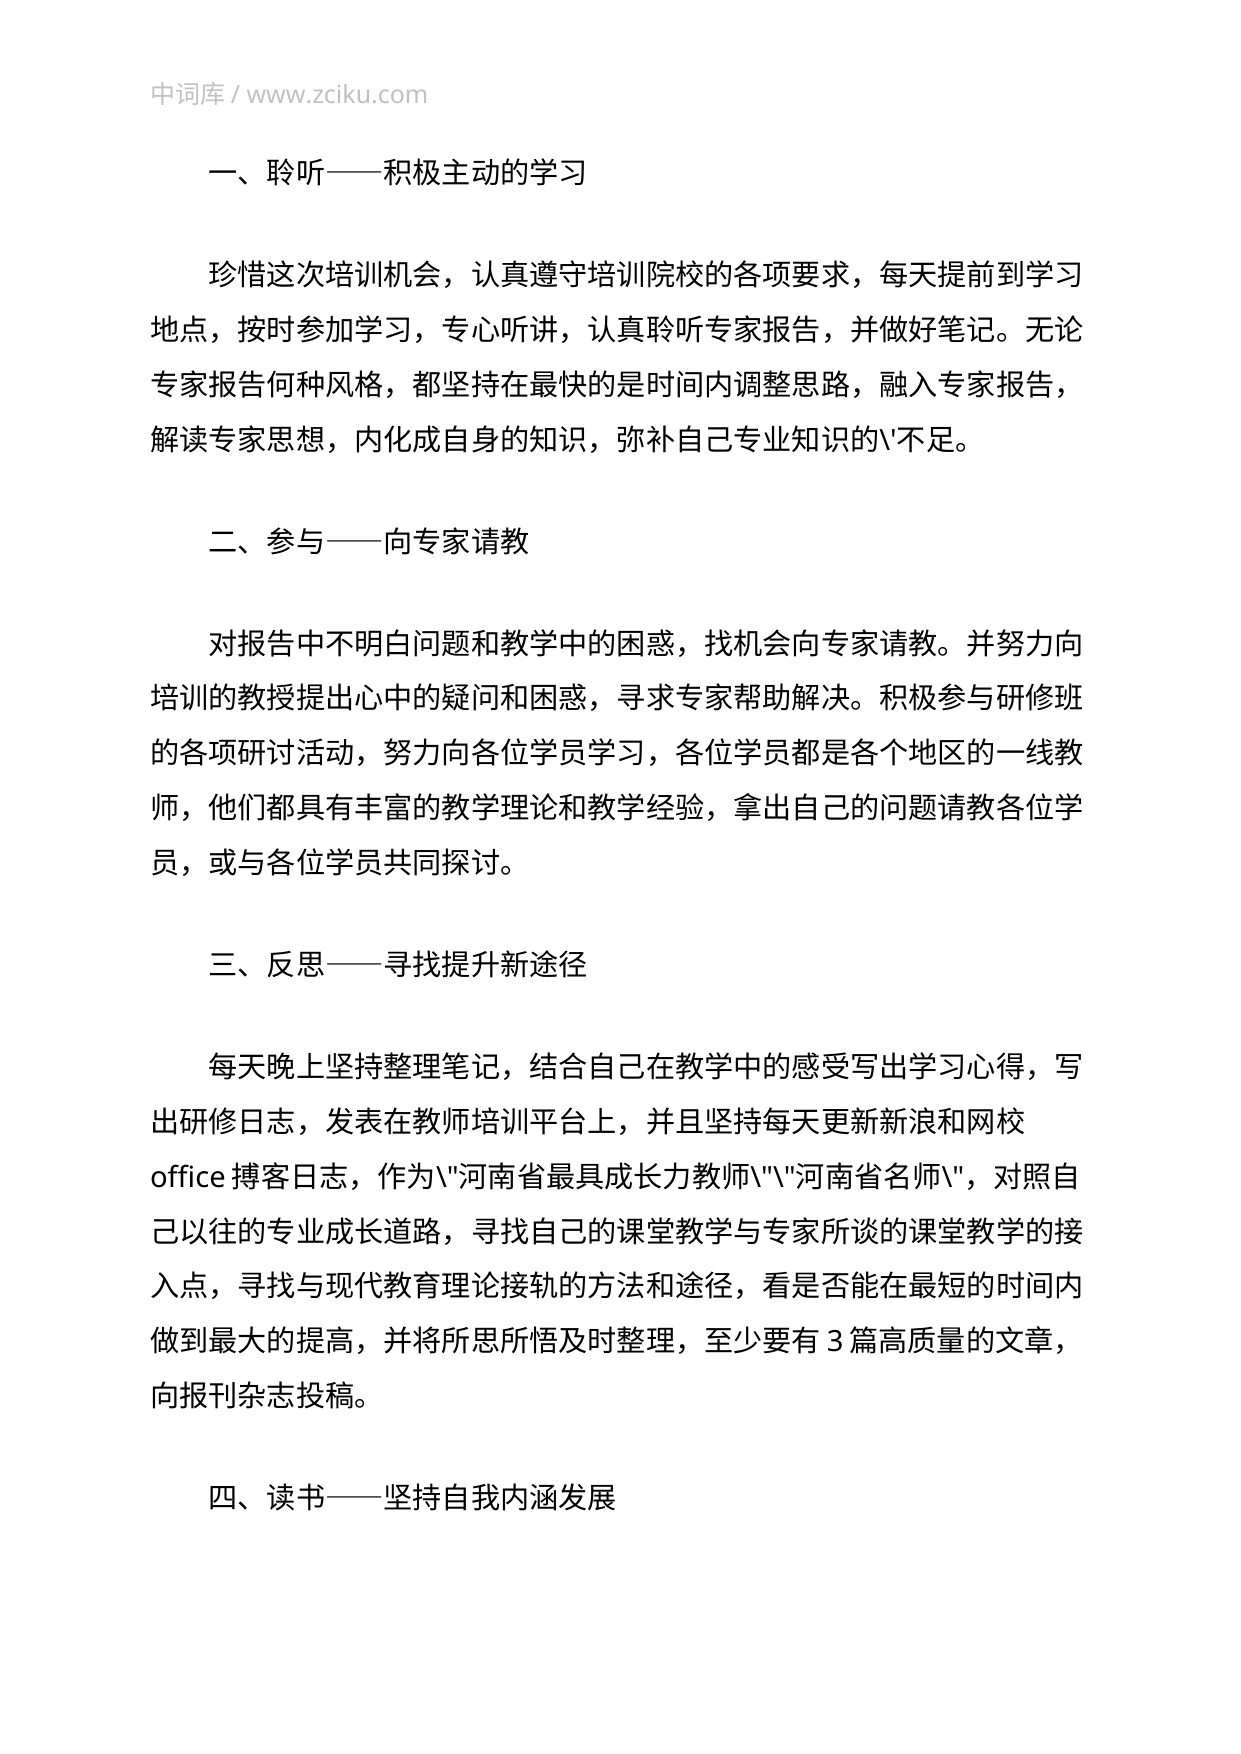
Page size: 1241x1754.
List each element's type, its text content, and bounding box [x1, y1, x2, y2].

text 对报告中不明白问题和教学中的困惑，找机会向专家请教。并努力向培训的教授提出心中的疑问和困惑，寻求专家帮助解决。积极参与研修班的各项研讨活动，努力向各位学员学习，各位学员都是各个地区的一线教师，他们都具有丰富的教学理论和教学经验，拿出自己的问题请教各位学员，或与各位学员共同探讨。 [150, 620, 1090, 882]
text 二、参与——向专家请教 [150, 518, 1090, 561]
text 四、读书——坚持自我内涵发展 [150, 1475, 1090, 1517]
text 三、反思——寻找提升新途径 [150, 942, 1090, 984]
text 一、聆听——积极主动的学习 [150, 150, 1090, 192]
text 每天晚上坚持整理笔记，结合自己在教学中的感受写出学习心得，写出研修日志，发表在教师培训平台上，并且坚持每天更新新浪和网校office搏客日志，作为\"河南省最具成长力教师\"\"河南省名师\"，对照自己以往的专业成长道路，寻找自己的课堂教学与专家所谈的课堂教学的接入点，寻找与现代教育理论接轨的方法和途径，看是否能在最短的时间内做到最大的提高，并将所思所悟及时整理，至少要有3篇高质量的文章，向报刊杂志投稿。 [150, 1043, 1090, 1415]
text 珍惜这次培训机会，认真遵守培训院校的各项要求，每天提前到学习地点，按时参加学习，专心听讲，认真聆听专家报告，并做好笔记。无论专家报告何种风格，都坚持在最快的是时间内调整思路，融入专家报告，解读专家思想，内化成自身的知识，弥补自己专业知识的\'不足。 [150, 252, 1090, 459]
